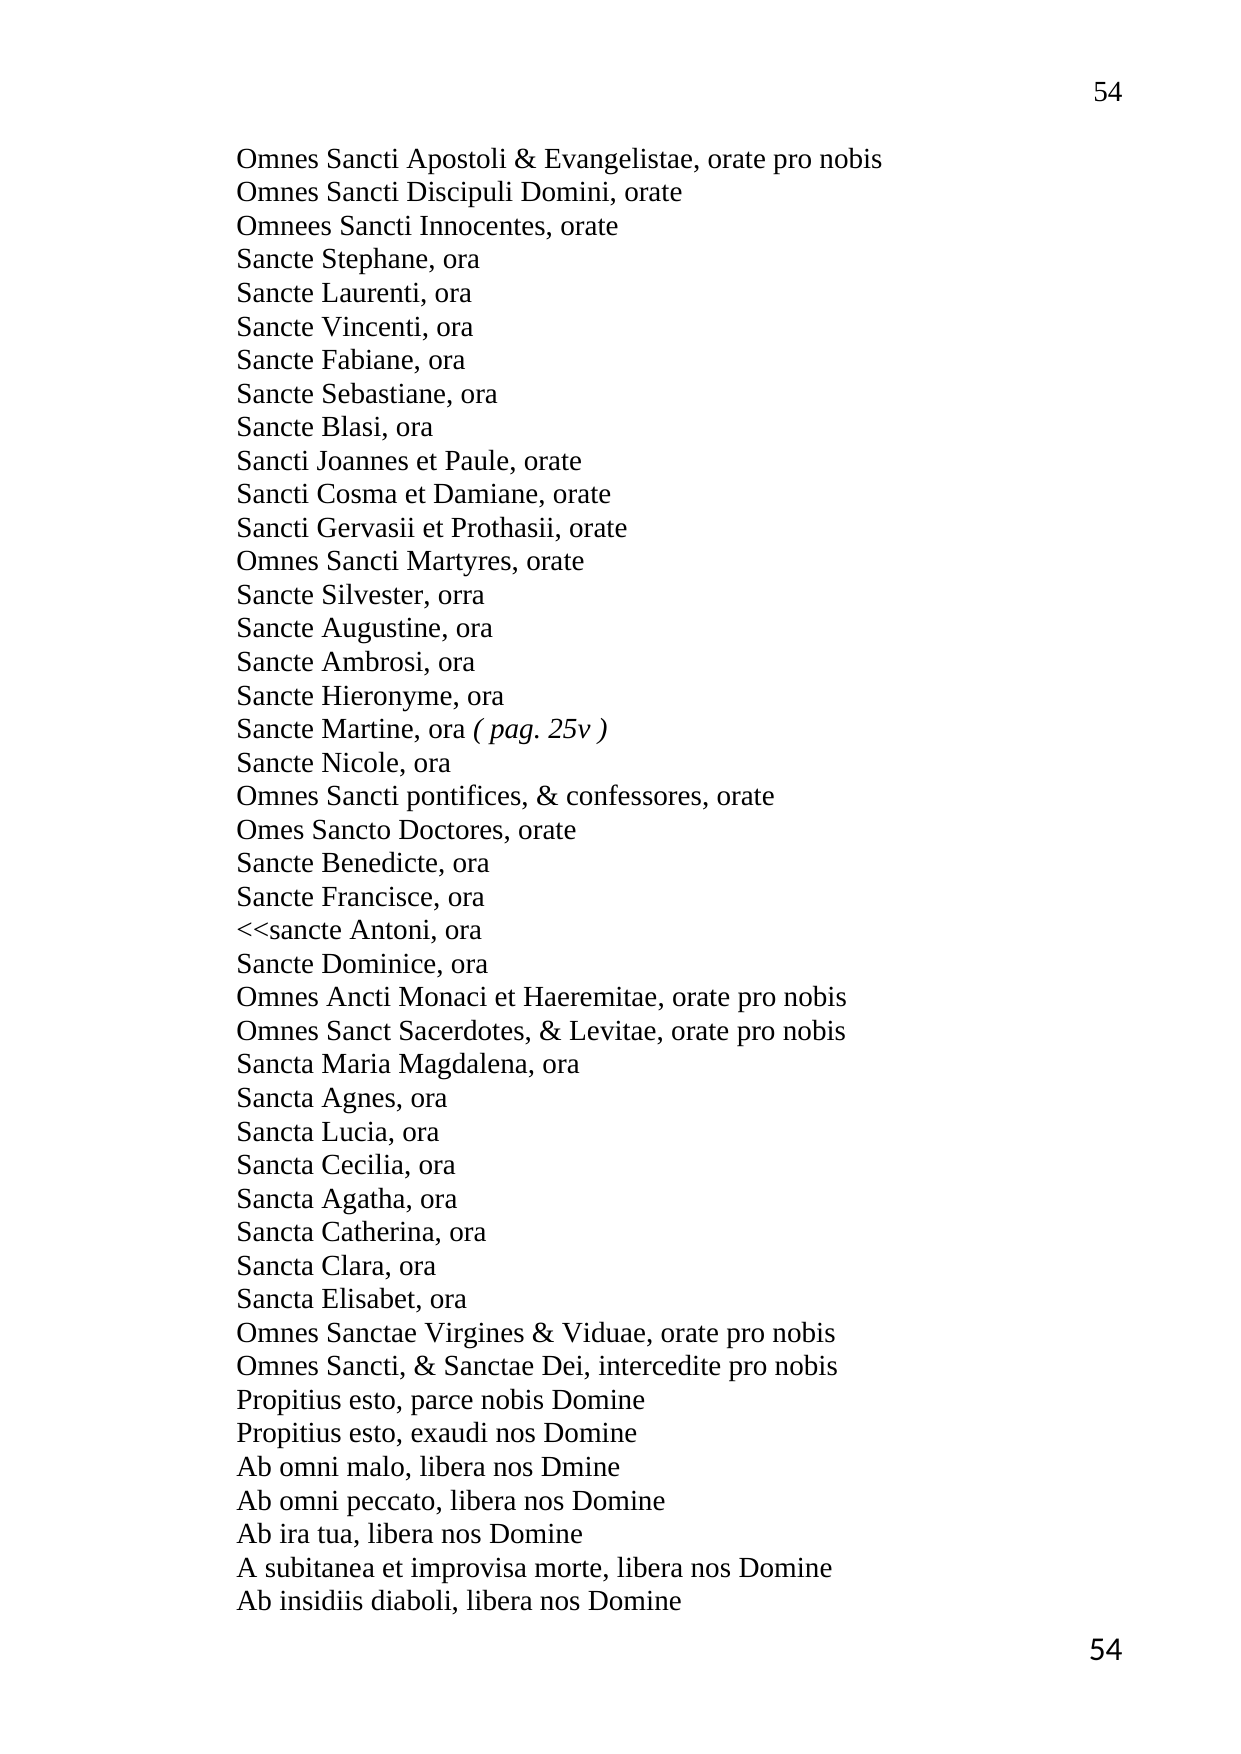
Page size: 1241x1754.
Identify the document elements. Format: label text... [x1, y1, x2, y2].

text Sancte Martine, ora ( pag. 25v ) [236, 711, 1122, 745]
text Ab omni malo, libera nos Dmine [236, 1449, 1122, 1483]
text Sancta Elisabet, ora [236, 1281, 1122, 1315]
text Sancte Nicole, ora [236, 745, 1122, 778]
text Omnes Sancti Martyres, orate [236, 543, 1122, 577]
text Sancte Francisce, ora [236, 879, 1122, 912]
text Sancti Cosma et Damiane, orate [236, 476, 1122, 510]
text Sancta Lucia, ora [236, 1114, 1122, 1147]
text Propitius esto, exaudi nos Domine [236, 1416, 1122, 1449]
text Omnes Sancti pontifices, & confessores, orate [236, 778, 1122, 812]
text Sancte Laurenti, ora [236, 275, 1122, 309]
text Omnes Sancti, & Sanctae Dei, intercedite pro nobis [236, 1348, 1122, 1382]
text Sancte Benedicte, ora [236, 845, 1122, 879]
text Omnes Sanctae Virgines & Viduae, orate pro nobis [236, 1315, 1122, 1348]
text Omnees Sancti Innocentes, orate [236, 208, 1122, 242]
text Sancta Cecilia, ora [236, 1147, 1122, 1181]
text Sancta Clara, ora [236, 1248, 1122, 1281]
text Omnes Sancti Discipuli Domini, orate [236, 174, 1122, 208]
text Sancte Dominice, ora [236, 946, 1122, 979]
text Sancte Fabiane, ora [236, 342, 1122, 376]
text Propitius esto, parce nobis Domine [236, 1382, 1122, 1416]
text Omnes Sancti Apostoli & Evangelistae, orate pro nobis [236, 141, 1122, 174]
text Sancte Hieronyme, ora [236, 678, 1122, 711]
text Ab ira tua, libera nos Domine [236, 1516, 1122, 1550]
text Omes Sancto Doctores, orate [236, 812, 1122, 845]
text Sancte Blasi, ora [236, 409, 1122, 443]
text Sancte Sebastiane, ora [236, 376, 1122, 409]
text Omnes Ancti Monaci et Haeremitae, orate pro nobis [236, 979, 1122, 1013]
text Sancte Stephane, ora [236, 242, 1122, 275]
text Ab insidiis diaboli, libera nos Domine [236, 1583, 1122, 1617]
text Sancta Maria Magdalena, ora [236, 1047, 1122, 1080]
text Sancti Joannes et Paule, orate [236, 443, 1122, 476]
text Omnes Sanct Sacerdotes, & Levitae, orate pro nobis [236, 1013, 1122, 1047]
text Sancta Agatha, ora [236, 1181, 1122, 1214]
text A subitanea et improvisa morte, libera nos Domine [236, 1550, 1122, 1583]
text Sancti Gervasii et Prothasii, orate [236, 510, 1122, 543]
text Sancta Catherina, ora [236, 1214, 1122, 1248]
text Sancte Vincenti, ora [236, 309, 1122, 342]
text Sancte Augustine, ora [236, 611, 1122, 644]
text Ab omni peccato, libera nos Domine [236, 1483, 1122, 1516]
text Sancte Silvester, orra [236, 577, 1122, 611]
text <<sancte Antoni, ora [236, 912, 1122, 946]
text Sancta Agnes, ora [236, 1080, 1122, 1114]
text Sancte Ambrosi, ora [236, 644, 1122, 678]
